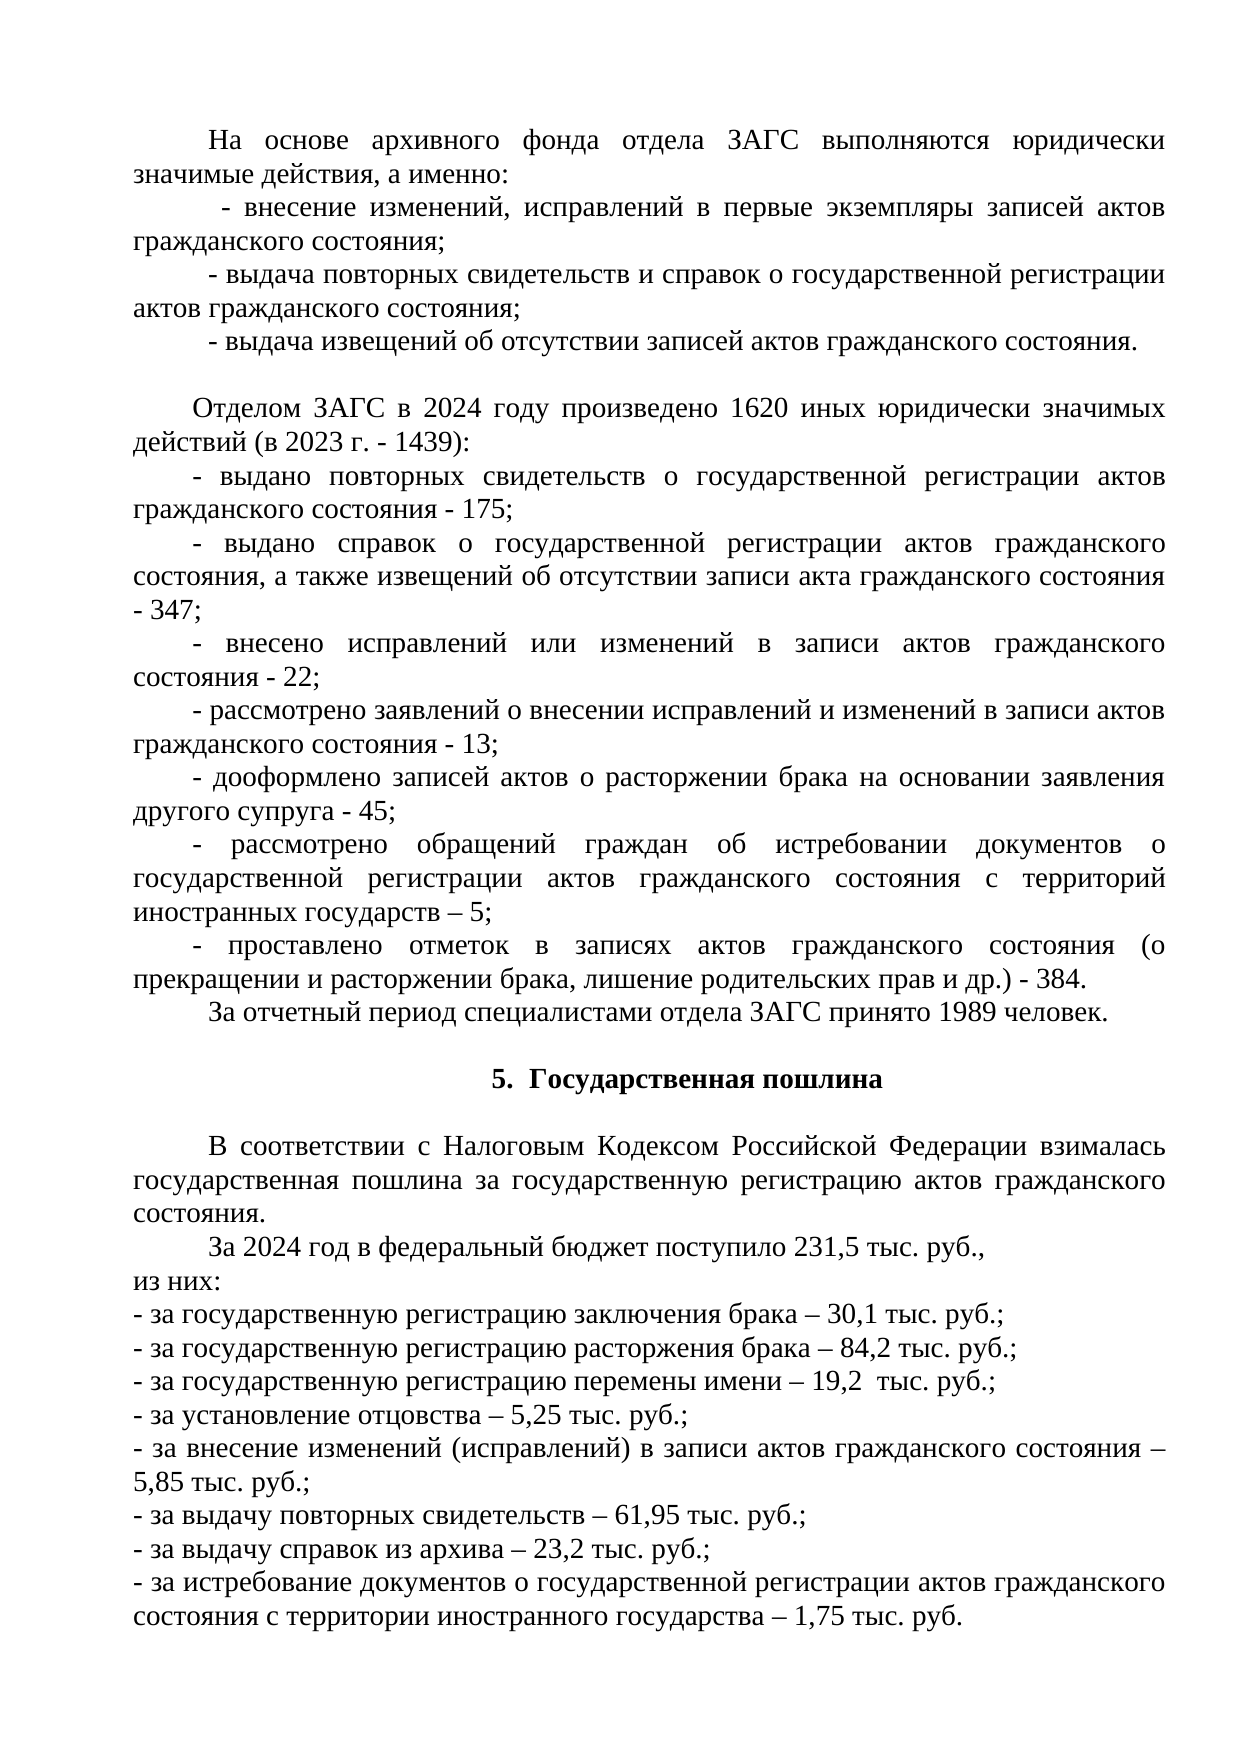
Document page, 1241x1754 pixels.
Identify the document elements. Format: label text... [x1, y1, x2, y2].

text - за выдачу справок из архива – 23,2 тыс. руб.; [133, 1531, 1166, 1564]
text - внесено исправлений или изменений в записи актов гражданского состояния - 22; [133, 625, 1166, 692]
text - за государственную регистрацию расторжения брака – 84,2 тыс. руб.; [133, 1330, 1166, 1363]
text - рассмотрено заявлений о внесении исправлений и изменений в записи актов гражданского состояния - 13; [133, 692, 1166, 759]
text - за государственную регистрацию перемены имени – 19,2 тыс. руб.; [133, 1363, 1166, 1397]
text - за установление отцовства – 5,25 тыс. руб.; [133, 1397, 1166, 1430]
text За 2024 год в федеральный бюджет поступило 231,5 тыс. руб., [133, 1229, 1166, 1263]
text - внесение изменений, исправлений в первые экземпляры записей актов гражданского состояния; [133, 189, 1166, 256]
text - выдача извещений об отсутствии записей актов гражданского состояния. [133, 323, 1166, 357]
text - проставлено отметок в записях актов гражданского состояния (о прекращении и расторжении брака, лишение родительских прав и др.) - 384. [133, 927, 1166, 994]
text В соответствии с Налоговым Кодексом Российской Федерации взималась государственная пошлина за государственную регистрацию актов гражданского состояния. [133, 1128, 1166, 1229]
text - дооформлено записей актов о расторжении брака на основании заявления другого супруга - 45; [133, 759, 1166, 827]
text - рассмотрено обращений граждан об истребовании документов о государственной регистрации актов гражданского состояния с территорий иностранных государств – 5; [133, 827, 1166, 927]
text - за внесение изменений (исправлений) в записи актов гражданского состояния – 5,85 тыс. руб.; [133, 1430, 1166, 1497]
text из них: [133, 1263, 1166, 1296]
list Государственная пошлина [208, 1061, 1166, 1095]
text - за государственную регистрацию заключения брака – 30,1 тыс. руб.; [133, 1296, 1166, 1330]
text - выдано справок о государственной регистрации актов гражданского состояния, а также извещений об отсутствии записи акта гражданского состояния - 347; [133, 525, 1166, 625]
text За отчетный период специалистами отдела ЗАГС принято 1989 человек. [133, 994, 1166, 1028]
text Отделом ЗАГС в 2024 году произведено 1620 иных юридически значимых действий (в 2023 г. - 1439): [133, 391, 1166, 458]
text На основе архивного фонда отдела ЗАГС выполняются юридически значимые действия, а именно: [133, 122, 1166, 189]
text - выдача повторных свидетельств и справок о государственной регистрации актов гражданского состояния; [133, 256, 1166, 323]
text - за истребование документов о государственной регистрации актов гражданского состояния с территории иностранного государства – 1,75 тыс. руб. [133, 1564, 1166, 1632]
text - выдано повторных свидетельств о государственной регистрации актов гражданского состояния - 175; [133, 458, 1166, 525]
text - за выдачу повторных свидетельств – 61,95 тыс. руб.; [133, 1497, 1166, 1531]
